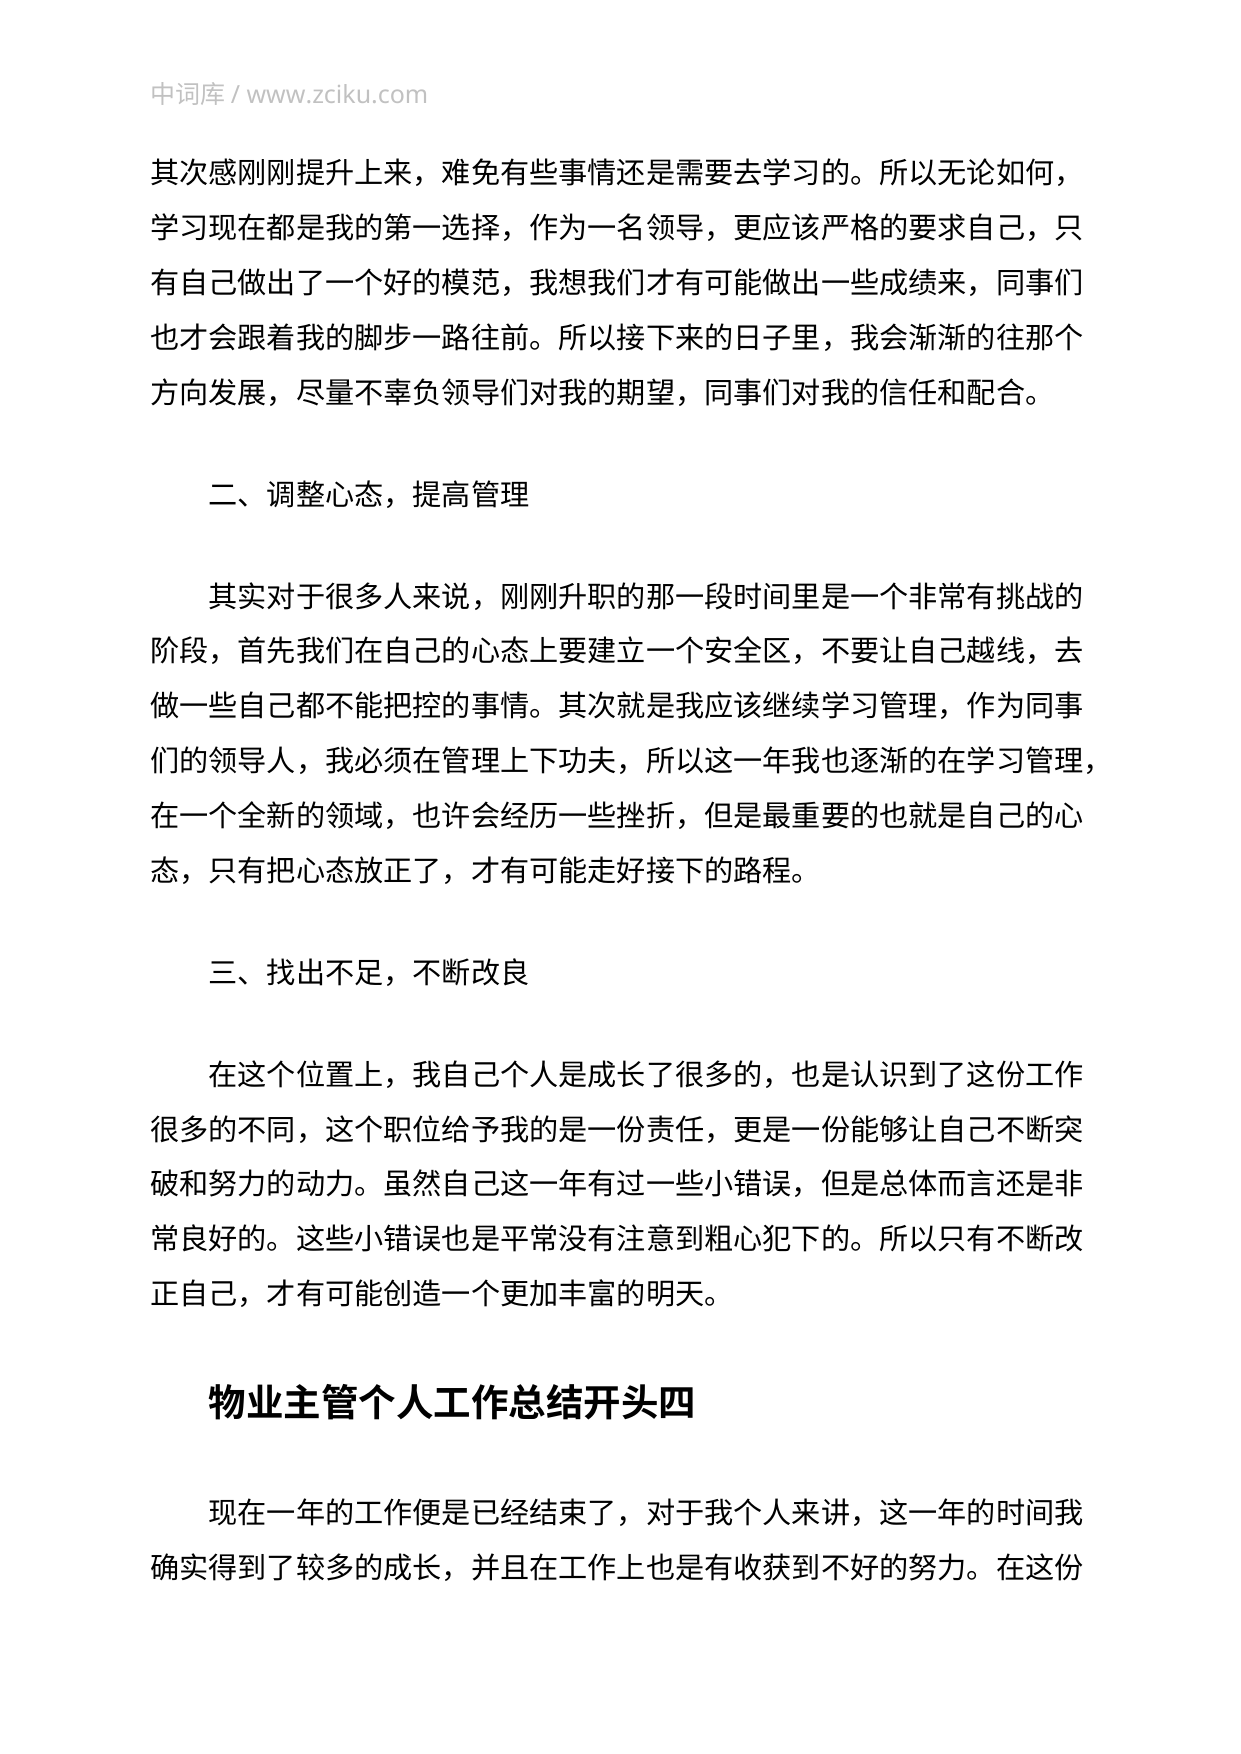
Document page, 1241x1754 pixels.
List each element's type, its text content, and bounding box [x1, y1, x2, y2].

text 二、调整心态，提高管理 [150, 471, 1090, 514]
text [150, 1490, 1090, 1587]
text 三、找出不足，不断改良 [150, 949, 1090, 992]
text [150, 150, 1090, 412]
text 其实对于很多人来说，刚刚升职的那一段时间里是一个非常有挑战的阶段，首先我们在自己的心态上要建立一个安全区，不要让自己越线，去做一些自己都不能把控的事情。其次就是我应该继续学习管理，作为同事们的领导人，我必须在管理上下功夫，所以这一年我也逐渐的在学习管理，在一个全新的领域，也许会经历一些挫折，但是最重要的也就是自己的心态，只有把心态放正了，才有可能走好接下的路程。 [150, 573, 1090, 890]
text 在这个位置上，我自己个人是成长了很多的，也是认识到了这份工作很多的不同，这个职位给予我的是一份责任，更是一份能够让自己不断突破和努力的动力。虽然自己这一年有过一些小错误，但是总体而言还是非常良好的。这些小错误也是平常没有注意到粗心犯下的。所以只有不断改正自己，才有可能创造一个更加丰富的明天。 [150, 1051, 1090, 1313]
text 物业主管个人工作总结开头四 [150, 1372, 1090, 1427]
